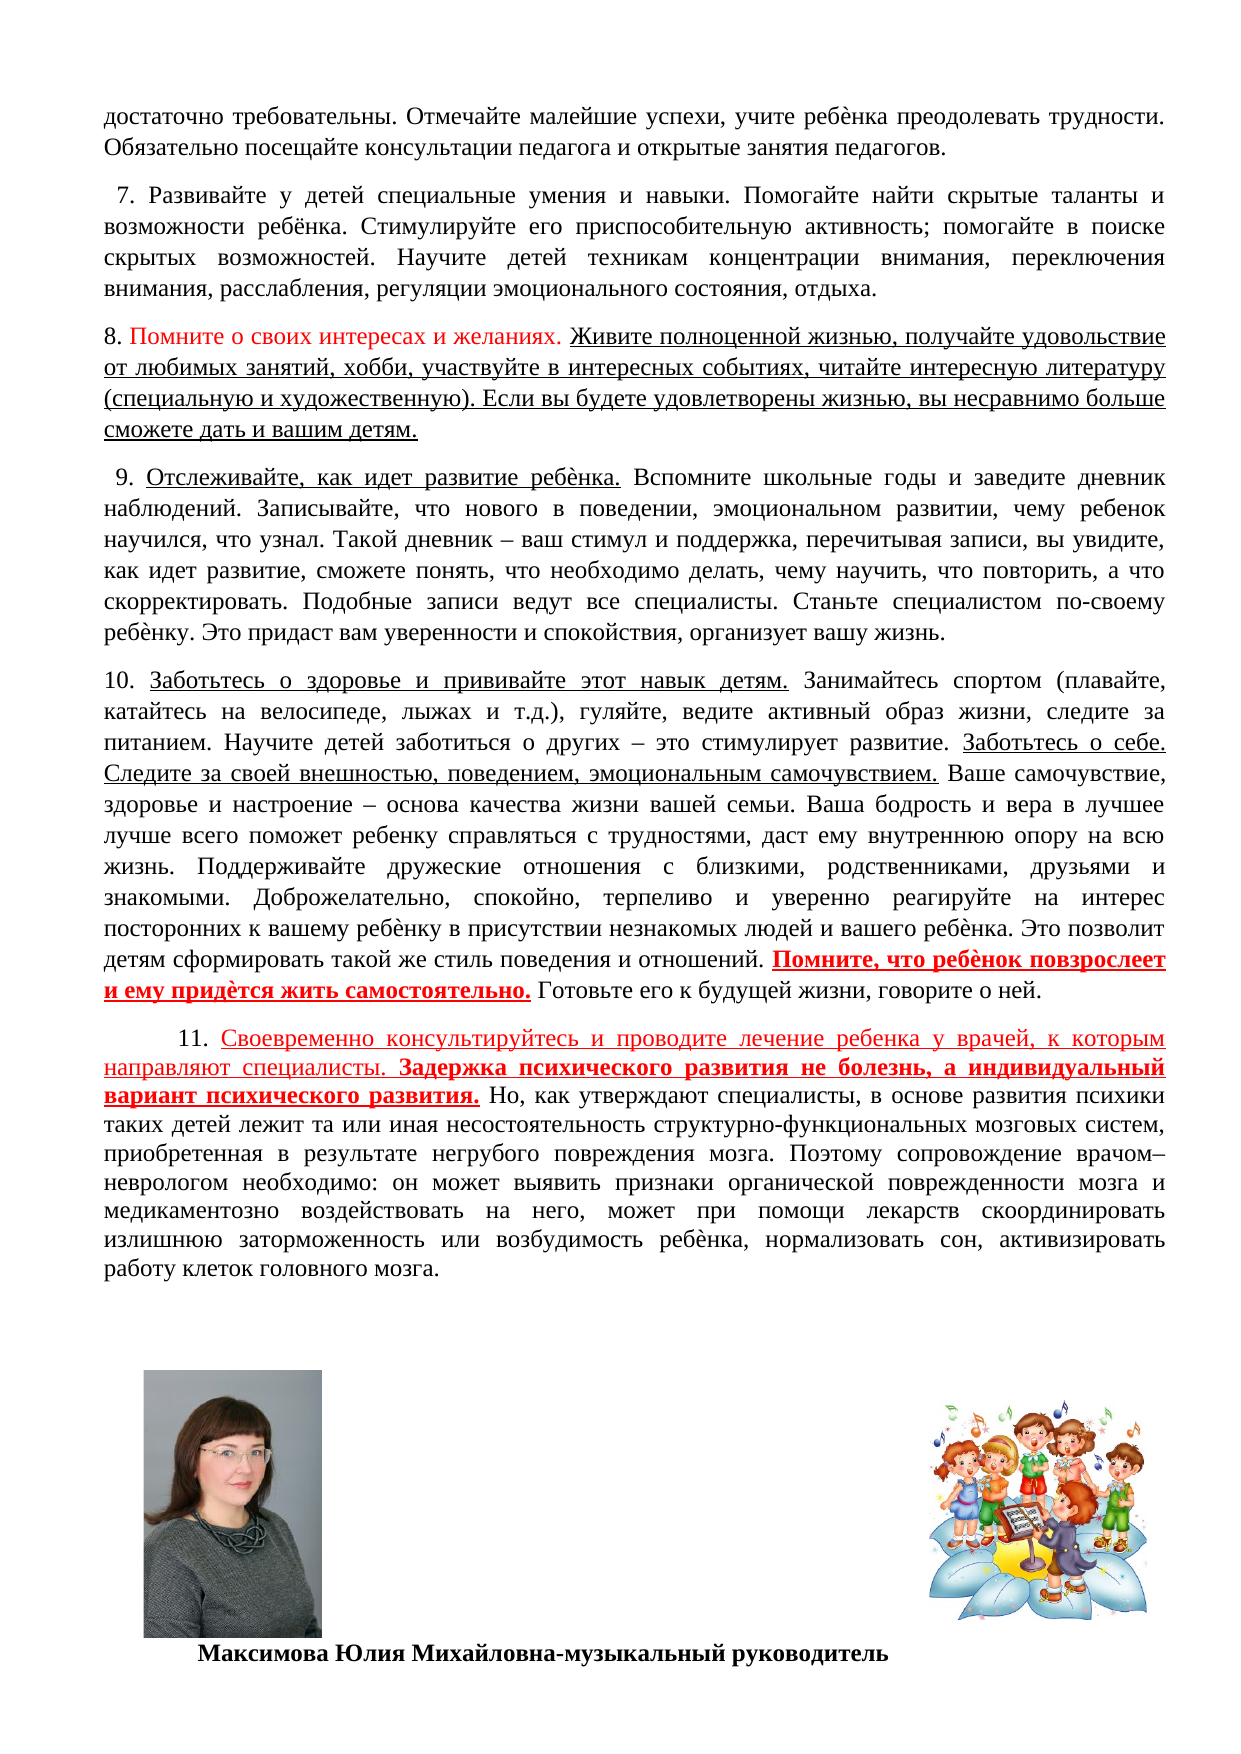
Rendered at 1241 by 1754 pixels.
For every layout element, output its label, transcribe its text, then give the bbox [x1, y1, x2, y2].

text 8. Помните о своих интересах и желаниях. Живите полноценной жизнью, получайте удовольствие от любимых занятий, хобби, участвуйте в интересных событиях, читайте интересную литературу (специальную и художественную). Если вы будете удовлетворены жизнью, вы несравнимо больше сможете дать и вашим детям. [103, 321, 1166, 377]
text 7. Развивайте у детей специальные умения и навыки. Помогайте найти скрытые таланты и возможности ребёнка. Стимулируйте его приспособительную активность; помогайте в поиске скрытых возможностей. Научите детей техникам концентрации внимания, переключения внимания, расслабления, регуляции эмоционального состояния, отдыха. [103, 180, 1166, 302]
picture [927, 1399, 1147, 1619]
text 8. Помните о своих интересах и желаниях. Живите полноценной жизнью, получайте удовольствие от любимых занятий, хобби, участвуйте в интересных событиях, читайте интересную литературу (специальную и художественную). Если вы будете удовлетворены жизнью, вы несравнимо больше сможете дать и вашим детям. [103, 378, 1166, 408]
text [103, 101, 1166, 161]
subtitle 11. Своевременно консультируйтесь и проводите лечение ребенка у врачей, к которым направляют специалисты. Задержка психического развития не болезнь, а индивидуальный вариант психического развития. Но, как утверждают специалисты, в основе развития психики таких детей лежит та или иная несостоятельность структурно-функциональных мозговых систем, приобретенная в результате негрубого повреждения мозга. Поэтому сопровождение врачом–неврологом необходимо: он может выявить признаки органической поврежденности мозга и медикаментозно воздействовать на него, может при помощи лекарств скоординировать излишнюю заторможенность или возбудимость ребѐнка, нормализовать сон, активизировать работу клеток головного мозга. [103, 1078, 1166, 1282]
picture [143, 1370, 322, 1638]
subtitle 11. Своевременно консультируйтесь и проводите лечение ребенка у врачей, к которым направляют специалисты. Задержка психического развития не болезнь, а индивидуальный вариант психического развития. Но, как утверждают специалисты, в основе развития психики таких детей лежит та или иная несостоятельность структурно-функциональных мозговых систем, приобретенная в результате негрубого повреждения мозга. Поэтому сопровождение врачом–неврологом необходимо: он может выявить признаки органической поврежденности мозга и медикаментозно воздействовать на него, может при помощи лекарств скоординировать излишнюю заторможенность или возбудимость ребѐнка, нормализовать сон, активизировать работу клеток головного мозга. [103, 1023, 1166, 1077]
text Максимова Юлия Михайловна-музыкальный руководитель [103, 1638, 1166, 1667]
text 9. Отслеживайте, как идет развитие ребѐнка. Вспомните школьные годы и заведите дневник наблюдений. Записывайте, что нового в поведении, эмоциональном развитии, чему ребенок научился, что узнал. Такой дневник – ваш стимул и поддержка, перечитывая записи, вы увидите, как идет развитие, сможете понять, что необходимо делать, чему научить, что повторить, а что скорректировать. Подобные записи ведут все специалисты. Станьте специалистом по-своему ребѐнку. Это придаст вам уверенности и спокойствия, организует вашу жизнь. [103, 462, 1166, 646]
text 8. Помните о своих интересах и желаниях. Живите полноценной жизнью, получайте удовольствие от любимых занятий, хобби, участвуйте в интересных событиях, читайте интересную литературу (специальную и художественную). Если вы будете удовлетворены жизнью, вы несравнимо больше сможете дать и вашим детям. [103, 409, 1166, 443]
text 10. Заботьтесь о здоровье и прививайте этот навык детям. Занимайтесь спортом (плавайте, катайтесь на велосипеде, лыжах и т.д.), гуляйте, ведите активный образ жизни, следите за питанием. Научите детей заботиться о других – это стимулирует развитие. Заботьтесь о себе. Следите за своей внешностью, поведением, эмоциональным самочувствием. Ваше самочувствие, здоровье и настроение – основа качества жизни вашей семьи. Ваша бодрость и вера в лучшее лучше всего поможет ребенку справляться с трудностями, даст ему внутреннюю опору на всю жизнь. Поддерживайте дружеские отношения с близкими, родственниками, друзьями и знакомыми. Доброжелательно, спокойно, терпеливо и уверенно реагируйте на интерес посторонних к вашему ребѐнку в присутствии незнакомых людей и вашего ребѐнка. Это позволит детям сформировать такой же стиль поведения и отношений. Помните, что ребѐнок повзрослеет и ему придѐтся жить самостоятельно. Готовьте его к будущей жизни, говорите о ней. [103, 665, 1166, 1004]
